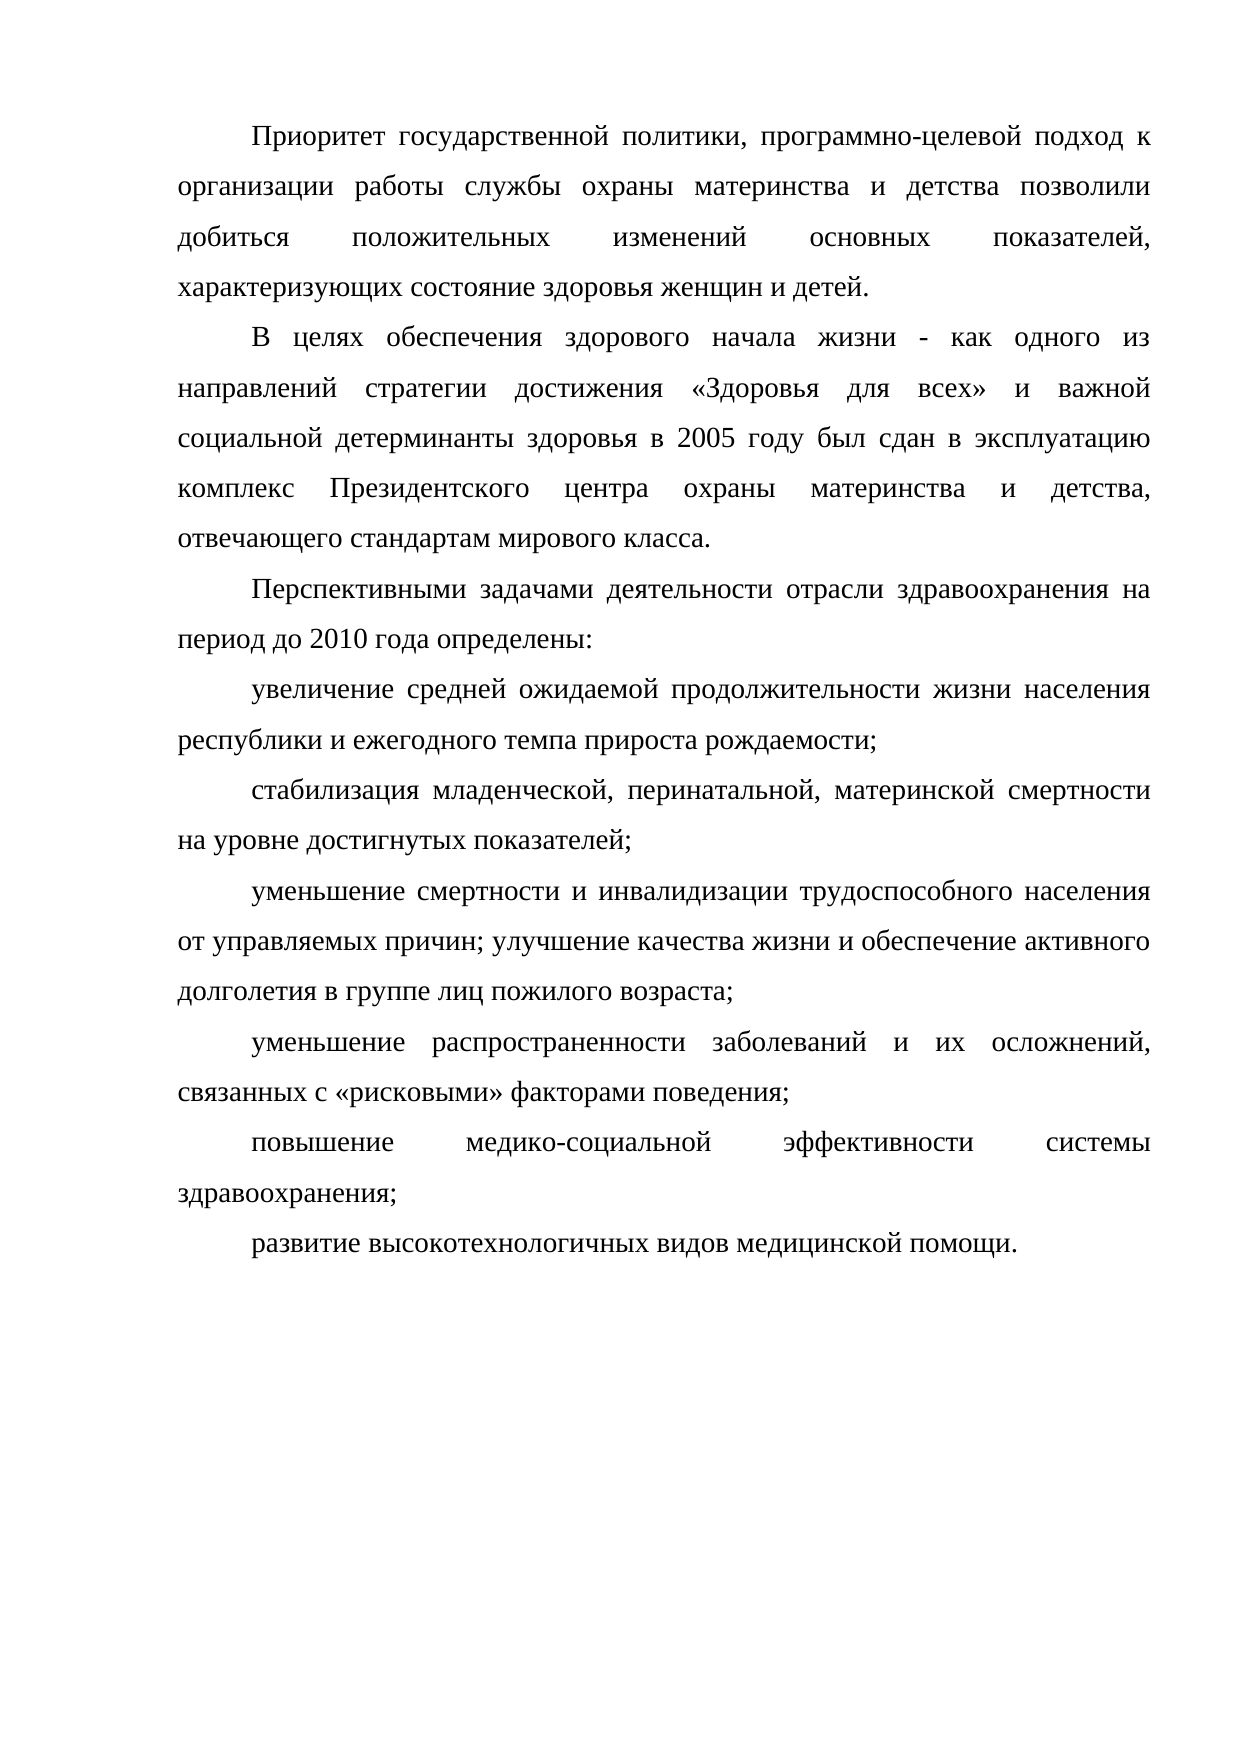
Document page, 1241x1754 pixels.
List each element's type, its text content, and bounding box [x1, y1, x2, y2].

text Перспективными задачами деятельности отрасли здравоохранения на период до 2010 года определены: [177, 571, 1152, 655]
text повышение медико-социальной эффективности системы здравоохранения; [177, 1124, 1152, 1208]
text уменьшение распространенности заболеваний и их осложнений, связанных с «рисковыми» факторами поведения; [177, 1024, 1152, 1108]
text В целях обеспечения здорового начала жизни - как одного из направлений стратегии достижения «Здоровья для всех» и важной социальной детерминанты здоровья в 2005 году был сдан в эксплуатацию комплекс Президентского центра охраны материнства и детства, отвечающего стандартам мирового класса. [177, 319, 1152, 554]
text уменьшение смертности и инвалидизации трудоспособного населения от управляемых причин; улучшение качества жизни и обеспечение активного долголетия в группе лиц пожилого возраста; [177, 873, 1152, 1007]
text развитие высокотехнологичных видов медицинской помощи. [177, 1225, 1152, 1258]
text стабилизация младенческой, перинатальной, материнской смертности на уровне достигнутых показателей; [177, 772, 1152, 856]
text увеличение средней ожидаемой продолжительности жизни населения республики и ежегодного темпа прироста рождаемости; [177, 672, 1152, 755]
text Приоритет государственной политики, программно-целевой подход к организации работы службы охраны материнства и детства позволили добиться положительных изменений основных показателей, характеризующих состояние здоровья женщин и детей. [177, 118, 1152, 303]
